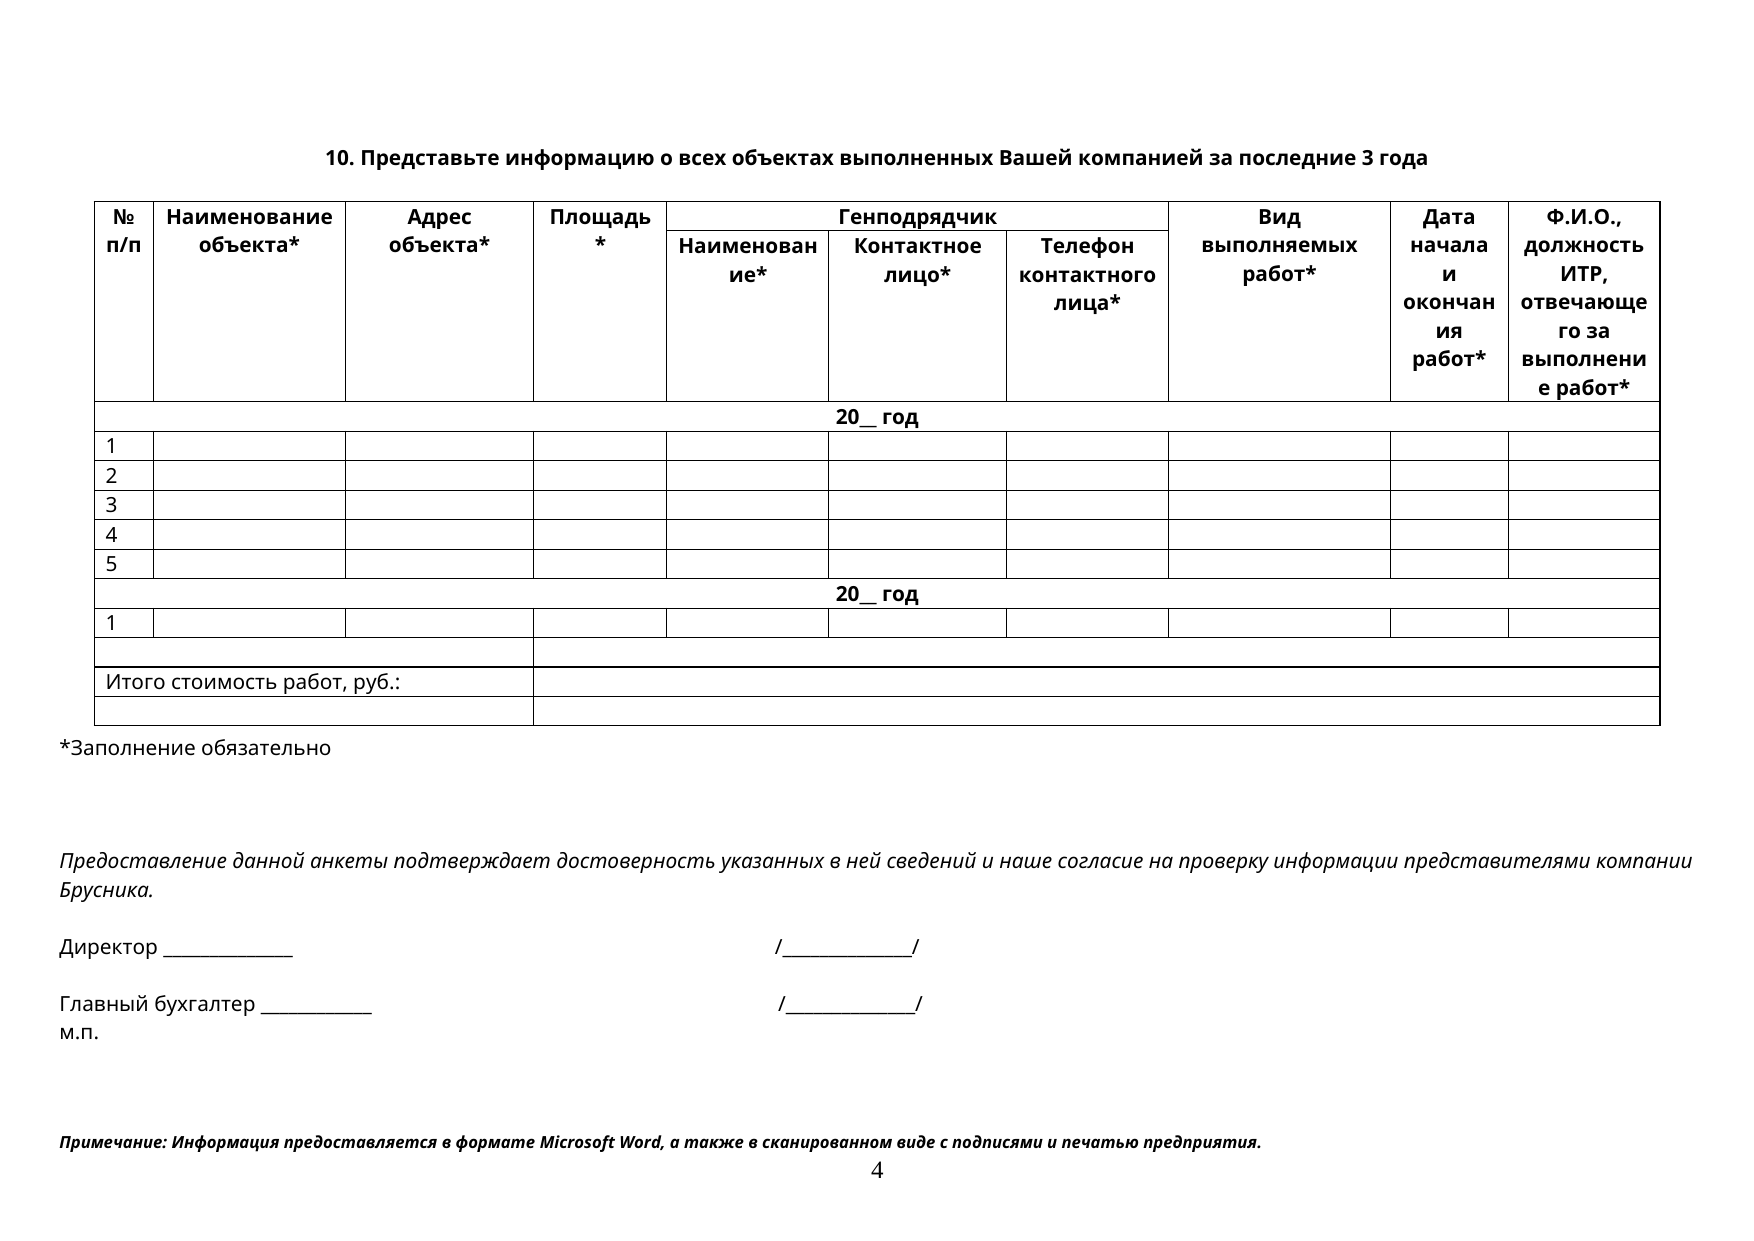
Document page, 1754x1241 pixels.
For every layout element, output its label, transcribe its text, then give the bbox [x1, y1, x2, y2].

table_cell [1169, 550, 1390, 578]
table_cell [667, 520, 828, 548]
table_cell [154, 432, 345, 460]
table_cell [829, 550, 1006, 578]
table_cell 5 [95, 550, 153, 578]
table_cell [1509, 550, 1659, 578]
text Директор ______________ /______________/ [59, 932, 1695, 960]
table_cell [1007, 491, 1168, 519]
table_cell [154, 520, 345, 548]
table_cell [534, 461, 666, 489]
text Предоставление данной анкеты подтверждает достоверность указанных в ней сведений и наше согласие на проверку информации представителями компании Брусника. [59, 846, 1695, 903]
table_cell [829, 432, 1006, 460]
table_header Площадь* [534, 202, 666, 401]
table_cell [1391, 491, 1508, 519]
table_cell 20__ год [95, 579, 1659, 607]
table_cell [829, 461, 1006, 489]
table_cell [1169, 461, 1390, 489]
text Примечание: Информация предоставляется в формате Microsoft Word, а также в сканированном виде с подписями и печатью предприятия. [59, 1131, 1695, 1153]
table_header Генподрядчик [667, 202, 1168, 230]
table_cell [1391, 432, 1508, 460]
table_cell [829, 609, 1006, 637]
table_header № п/п [95, 202, 153, 401]
table_header Ф.И.О., должность ИТР, отвечающего за выполнение работ* [1509, 202, 1659, 401]
subtitle 10. Представьте информацию о всех объектах выполненных Вашей компанией за последние 3 года [59, 143, 1695, 172]
table_cell [1007, 609, 1168, 637]
table_cell [1007, 432, 1168, 460]
table_cell 1 [95, 432, 153, 460]
table_cell [346, 432, 533, 460]
table_cell [534, 550, 666, 578]
table_header Наименование объекта* [154, 202, 345, 401]
text *Заполнение обязательно [59, 178, 1695, 761]
table_cell [154, 609, 345, 637]
table_cell [346, 520, 533, 548]
table_cell [667, 550, 828, 578]
table_cell [1391, 520, 1508, 548]
table_cell Телефон контактного лица* [1007, 231, 1168, 401]
text Главный бухгалтер ____________ /______________/ [59, 989, 1695, 1017]
table_cell [95, 638, 533, 666]
table_cell [346, 461, 533, 489]
table_cell [667, 461, 828, 489]
table_header Вид выполняемых работ* [1169, 202, 1390, 401]
table_cell 2 [95, 461, 153, 489]
table_header Дата начала и окончания работ* [1391, 202, 1508, 401]
table_header Адрес объекта* [346, 202, 533, 401]
table_cell [534, 432, 666, 460]
table_cell [1169, 520, 1390, 548]
table_cell [534, 668, 1659, 696]
table_cell [1169, 491, 1390, 519]
table_cell [1169, 609, 1390, 637]
table_cell [1007, 550, 1168, 578]
table_cell [534, 491, 666, 519]
table_cell 20__ год [95, 402, 1659, 431]
table_cell [667, 491, 828, 519]
table_cell Контактное лицо* [829, 231, 1006, 401]
table_cell [534, 697, 1659, 725]
table_cell [95, 697, 533, 725]
table_cell [154, 491, 345, 519]
table_cell [667, 609, 828, 637]
table_cell [829, 520, 1006, 548]
table_cell [534, 520, 666, 548]
table_cell 1 [95, 609, 153, 637]
table_cell [154, 461, 345, 489]
table_cell Наименование* [667, 231, 828, 401]
table_cell [667, 432, 828, 460]
table_cell [1391, 609, 1508, 637]
table_cell 3 [95, 491, 153, 519]
table_cell [534, 609, 666, 637]
table_cell [1169, 432, 1390, 460]
table_cell [1509, 520, 1659, 548]
table_cell [1391, 550, 1508, 578]
table_cell [346, 550, 533, 578]
table_cell [1391, 461, 1508, 489]
table_cell [154, 550, 345, 578]
table_cell [534, 638, 1659, 666]
table_cell [1007, 520, 1168, 548]
text м.п. [59, 1017, 1695, 1046]
table_cell [829, 491, 1006, 519]
table_cell Итого стоимость работ, руб.: [95, 668, 533, 696]
table_cell [346, 609, 533, 637]
table_cell [1509, 432, 1659, 460]
table_cell 4 [95, 520, 153, 548]
table_cell [1007, 461, 1168, 489]
table_cell [1509, 609, 1659, 637]
table_cell [1509, 461, 1659, 489]
table_cell [346, 491, 533, 519]
table_cell [1509, 491, 1659, 519]
